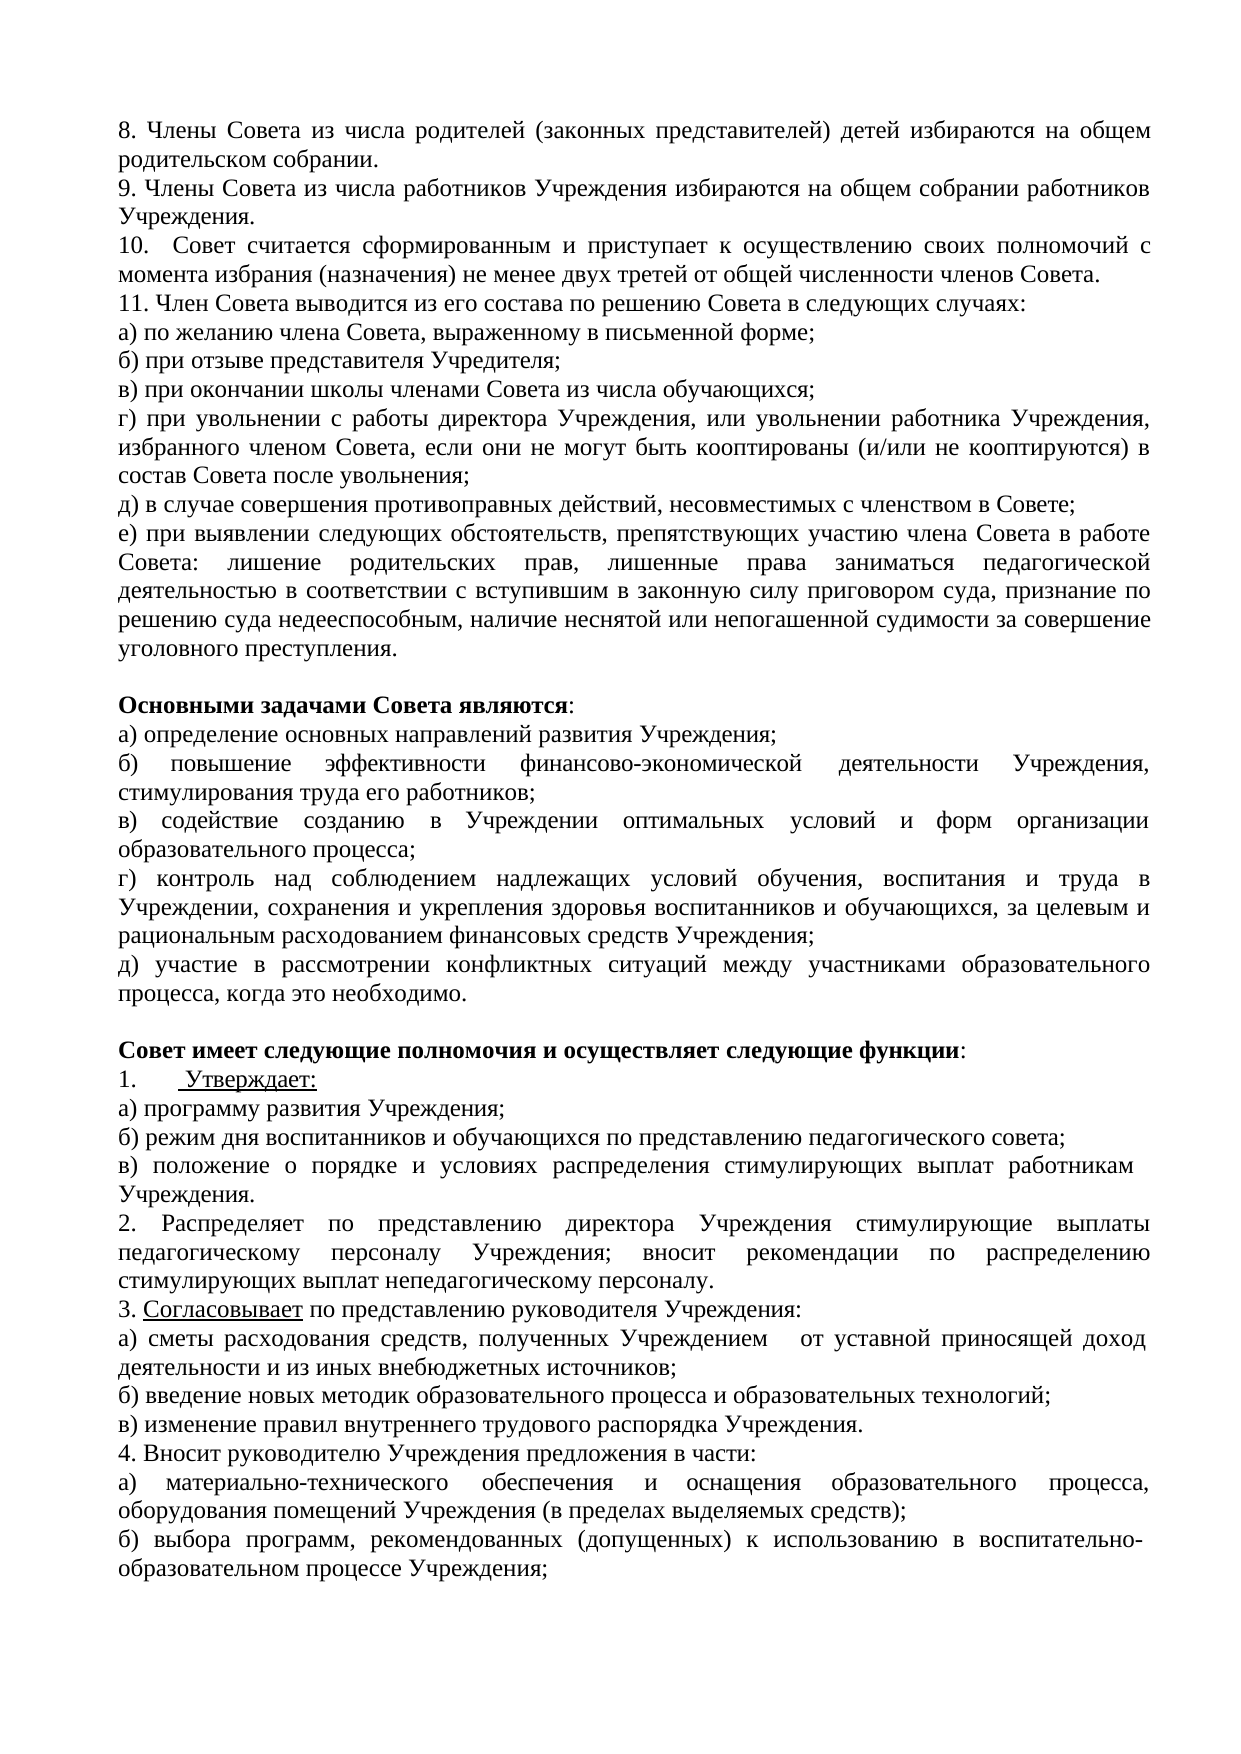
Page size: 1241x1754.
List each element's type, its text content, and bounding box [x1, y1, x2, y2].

text б) введение новых методик образовательного процесса и образовательных технологий; в) изменение правил внутреннего трудового распорядка Учреждения. [118, 1381, 1065, 1438]
text б) режим дня воспитанников и обучающихся по представлению педагогического совета; [118, 1122, 1196, 1150]
subtitle Совет имеет следующие полномочия и осуществляет следующие функции: [118, 1035, 1196, 1064]
text е) при выявлении следующих обстоятельств, препятствующих участию члена Совета в работе Совета: лишение родительских прав, лишенные права заниматься педагогической деятельностью в соответствии с вступившим в законную силу приговором суда, признание по решению суда недееспособным, наличие неснятой или непогашенной судимости за совершение уголовного преступления. [118, 518, 1152, 662]
text г) при увольнении с работы директора Учреждения, или увольнении работника Учреждения, избранного членом Совета, если они не могут быть кооптированы (и/или не кооптируются) в состав Совета после увольнения; [118, 403, 1152, 489]
list Член Совета выводится из его состава по решению Совета в следующих случаях: а) по желанию члена Совета, выраженному в письменной форме; [118, 288, 1026, 345]
list ​Утверждает: [118, 1064, 1196, 1093]
text в) при окончании школы членами Совета из числа обучающихся; [118, 374, 1196, 403]
list Согласовывает по представлению руководителя Учреждения: [118, 1294, 1196, 1323]
text б) при отзыве представителя Учредителя; [118, 345, 1196, 374]
text а) материально-технического обеспечения и оснащения образовательного процесса, оборудования помещений Учреждения (в пределах выделяемых средств); [118, 1467, 1151, 1524]
text а) сметы расходования средств, полученных Учреждением от уставной приносящей доход деятельности и из иных внебюджетных источников; [118, 1323, 1151, 1381]
list Распределяет по представлению директора Учреждения стимулирующие выплаты педагогическому персоналу Учреждения; вносит рекомендации по распределению стимулирующих выплат непедагогическому персоналу. [118, 1208, 1151, 1294]
list Вносит руководителю Учреждения предложения в части: [118, 1438, 1196, 1467]
text б) выбора программ, рекомендованных (допущенных) к использованию в воспитательно-образовательном процессе Учреждения; [118, 1524, 1196, 1582]
list Совет считается сформированным и приступает к осуществлению своих полномочий с момента избрания (назначения) не менее двух третей от общей численности членов Совета. [118, 230, 1152, 288]
text б) повышение эффективности финансово-экономической деятельности Учреждения, стимулирования труда его работников; [118, 748, 1152, 805]
text а) определение основных направлений развития Учреждения; [118, 719, 1196, 748]
subtitle Основными задачами Совета являются: [118, 690, 1196, 719]
text д) участие в рассмотрении конфликтных ситуаций между участниками образовательного процесса, когда это необходимо. [118, 949, 1151, 1007]
text а) программу развития Учреждения; [118, 1093, 1196, 1122]
text г) контроль над соблюдением надлежащих условий обучения, воспитания и труда в Учреждении, сохранения и укрепления здоровья воспитанников и обучающихся, за целевым и рациональным расходованием финансовых средств Учреждения; [118, 863, 1151, 949]
text в) содействие созданию в Учреждении оптимальных условий и форм организации образовательного процесса; [118, 805, 1151, 863]
list Члены Совета из числа родителей (законных представителей) детей избираются на общем родительском собрании. [118, 115, 1151, 173]
text д) в случае совершения противоправных действий, несовместимых с членством в Совете; [118, 489, 1196, 518]
list Члены Совета из числа работников Учреждения избираются на общем собрании работников Учреждения. [118, 173, 1151, 230]
text в) положение о порядке и условиях распределения стимулирующих выплат работникам Учреждения. [118, 1151, 1196, 1208]
